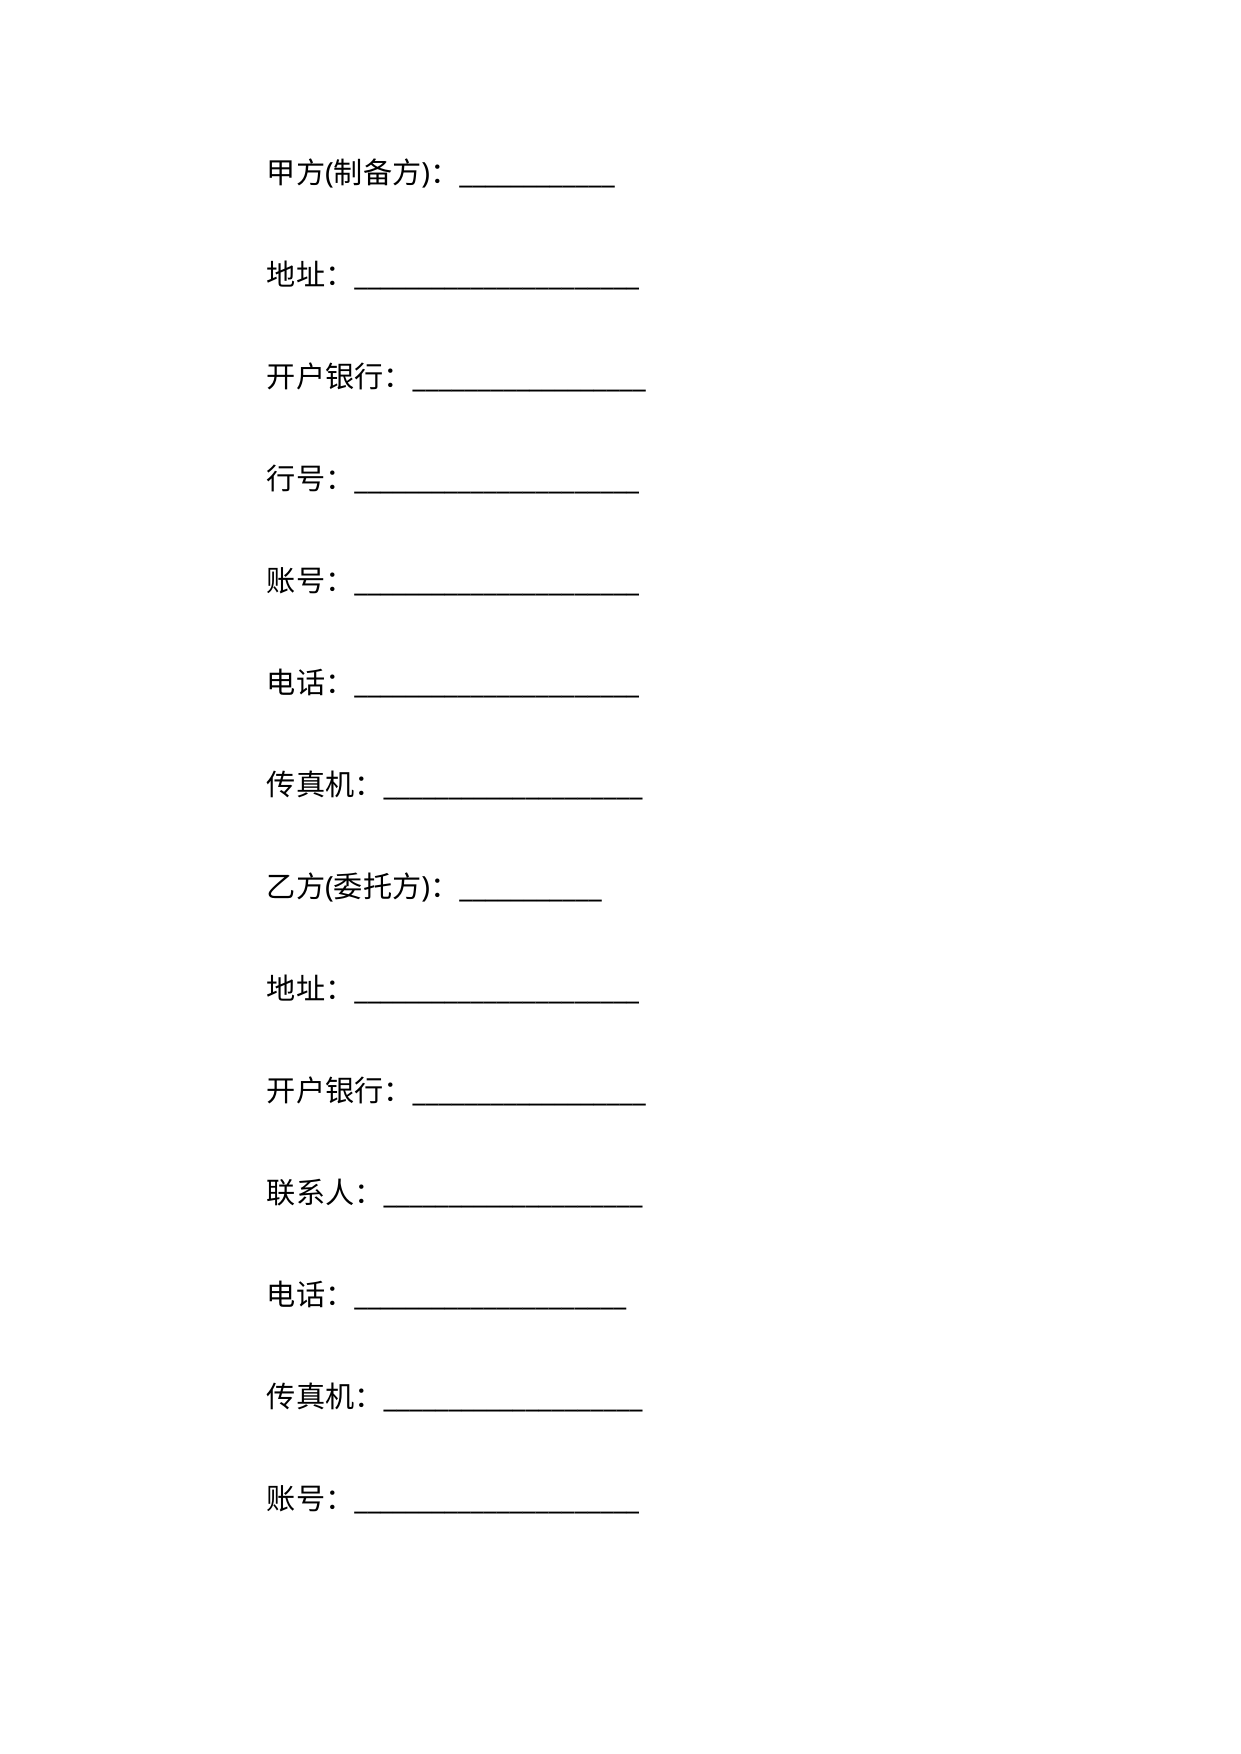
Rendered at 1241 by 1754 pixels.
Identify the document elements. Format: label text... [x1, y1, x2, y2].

text 开户银行：__________________ [150, 354, 1090, 396]
text 联系人：____________________ [150, 1170, 1090, 1212]
text 地址：______________________ [150, 966, 1090, 1008]
text 甲方(制备方)：____________ [150, 150, 1090, 192]
text 传真机：____________________ [150, 1374, 1090, 1416]
text 乙方(委托方)：___________ [150, 864, 1090, 906]
text 账号：______________________ [150, 1476, 1090, 1518]
text 传真机：____________________ [150, 762, 1090, 804]
text 电话：______________________ [150, 660, 1090, 702]
text 电话：_____________________ [150, 1272, 1090, 1314]
text 地址：______________________ [150, 252, 1090, 294]
text 账号：______________________ [150, 558, 1090, 600]
text 开户银行：__________________ [150, 1068, 1090, 1110]
text 行号：______________________ [150, 456, 1090, 498]
